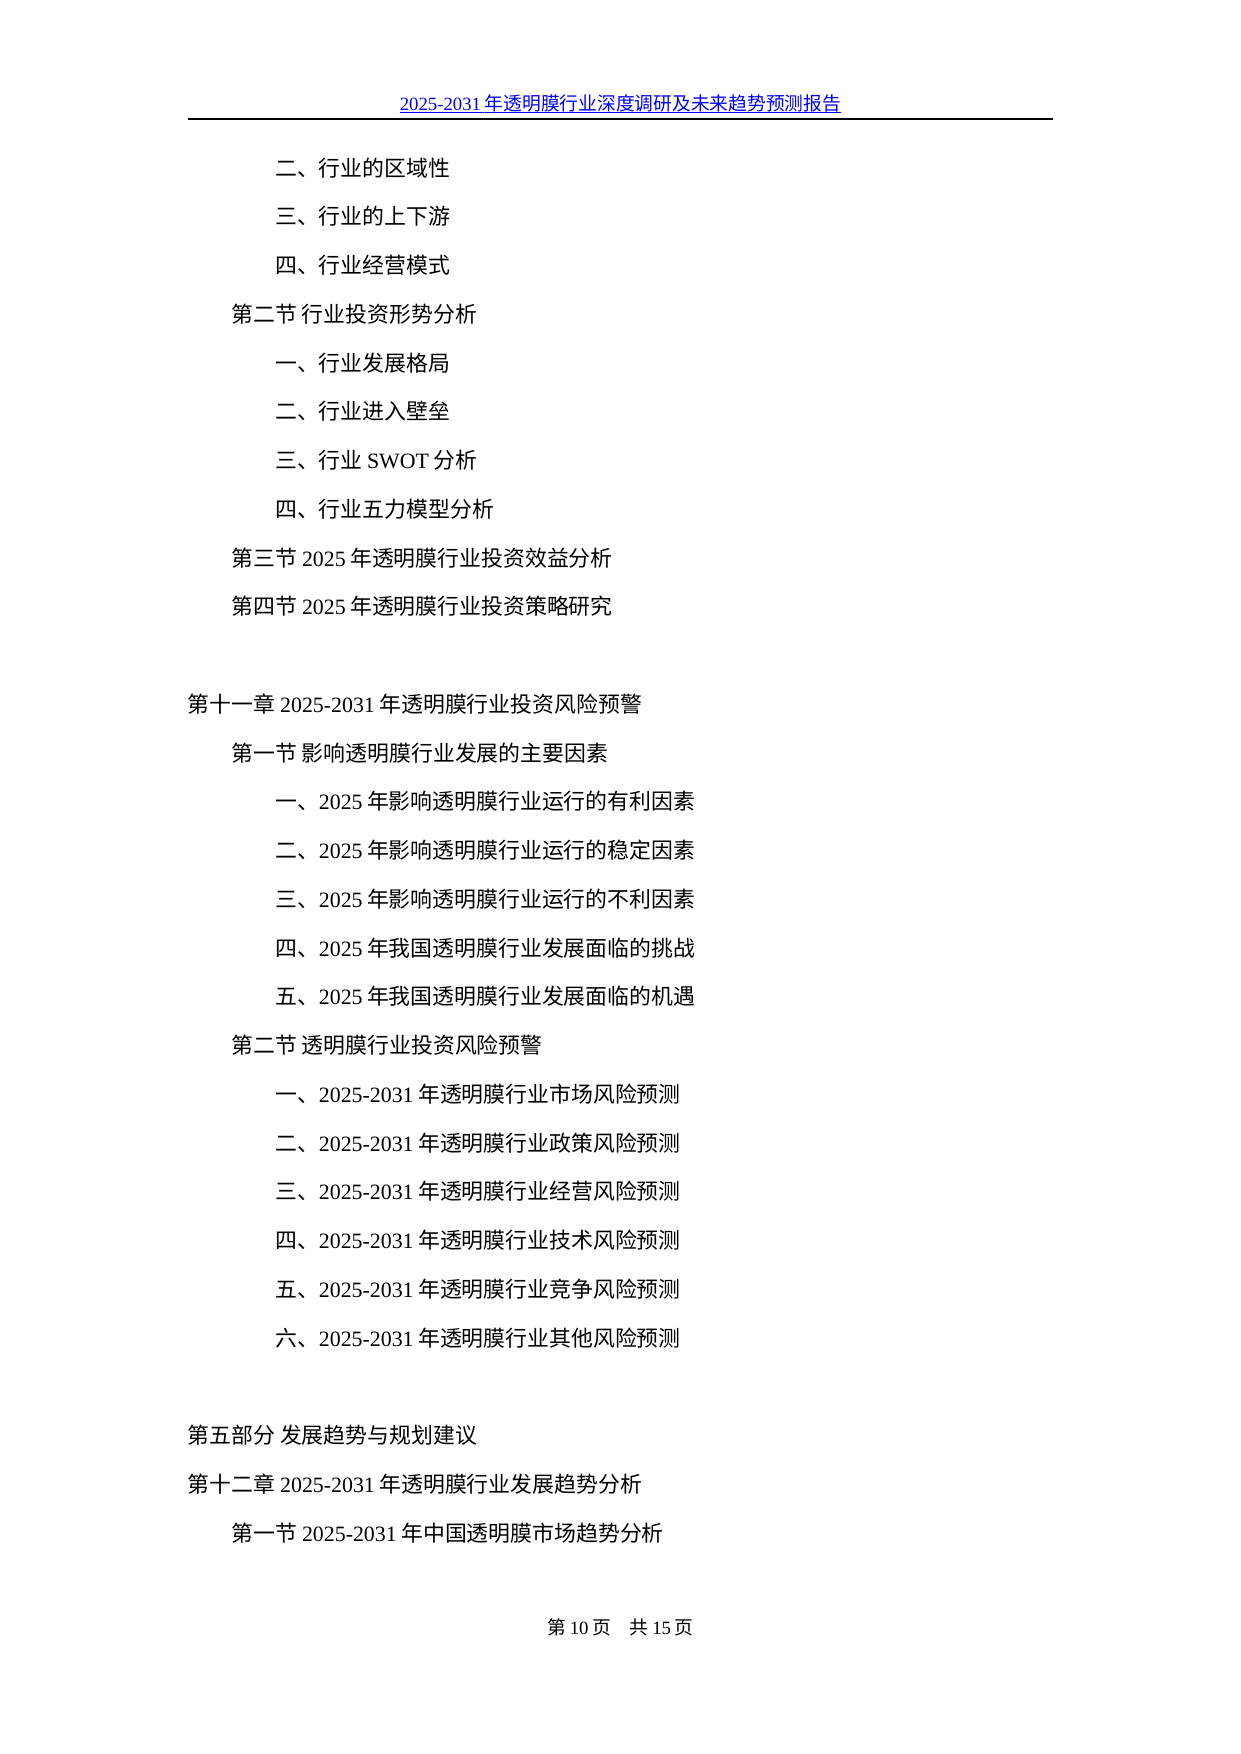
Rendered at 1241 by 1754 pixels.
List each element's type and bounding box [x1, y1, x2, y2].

text [187, 150, 1053, 1548]
